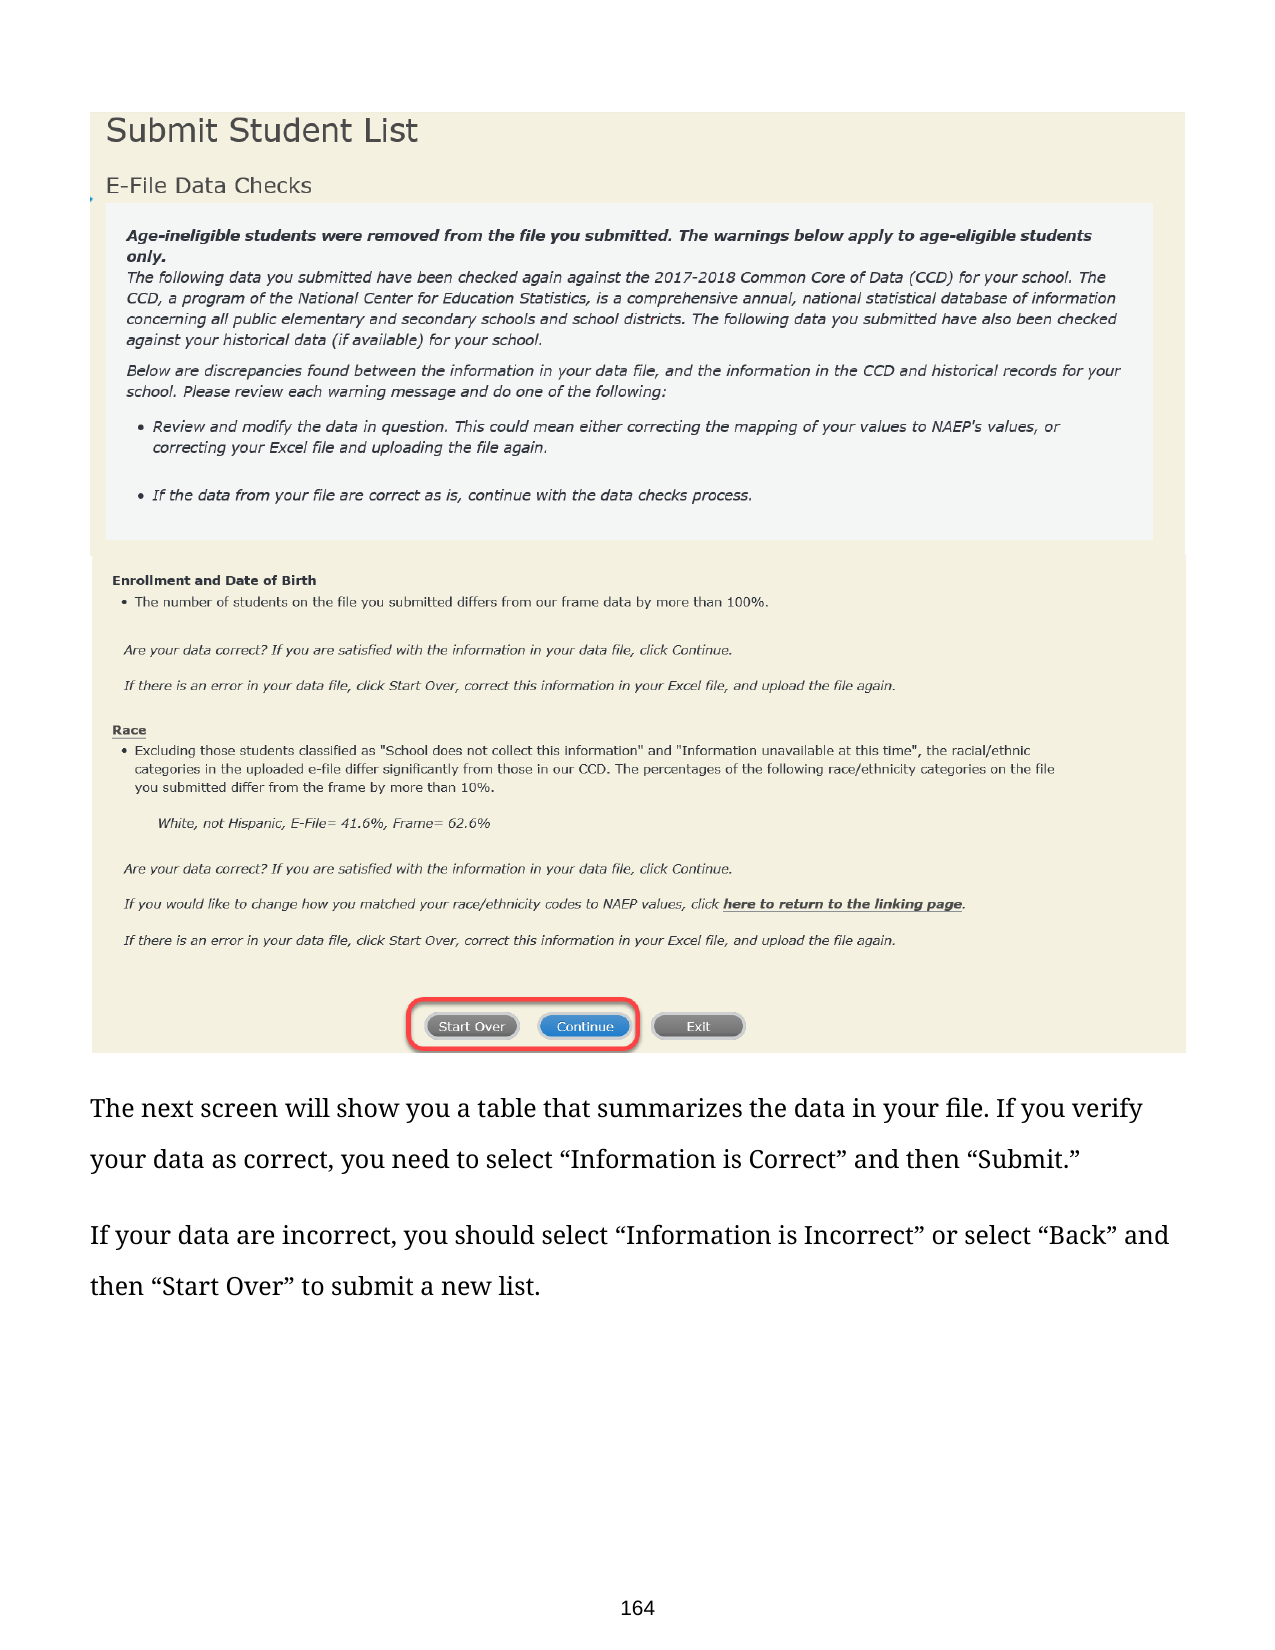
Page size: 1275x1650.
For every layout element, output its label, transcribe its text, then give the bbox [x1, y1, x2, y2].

text The next screen will show you a table that summarizes the data in your file. If you verify your data as correct, you need to select “Information is Correct” and then “Submit.” [90, 1090, 1185, 1175]
picture [90, 112, 1187, 1053]
text If your data are incorrect, you should select “Information is Incorrect” or select “Back” and then “Start Over” to submit a new list. [90, 1217, 1185, 1302]
